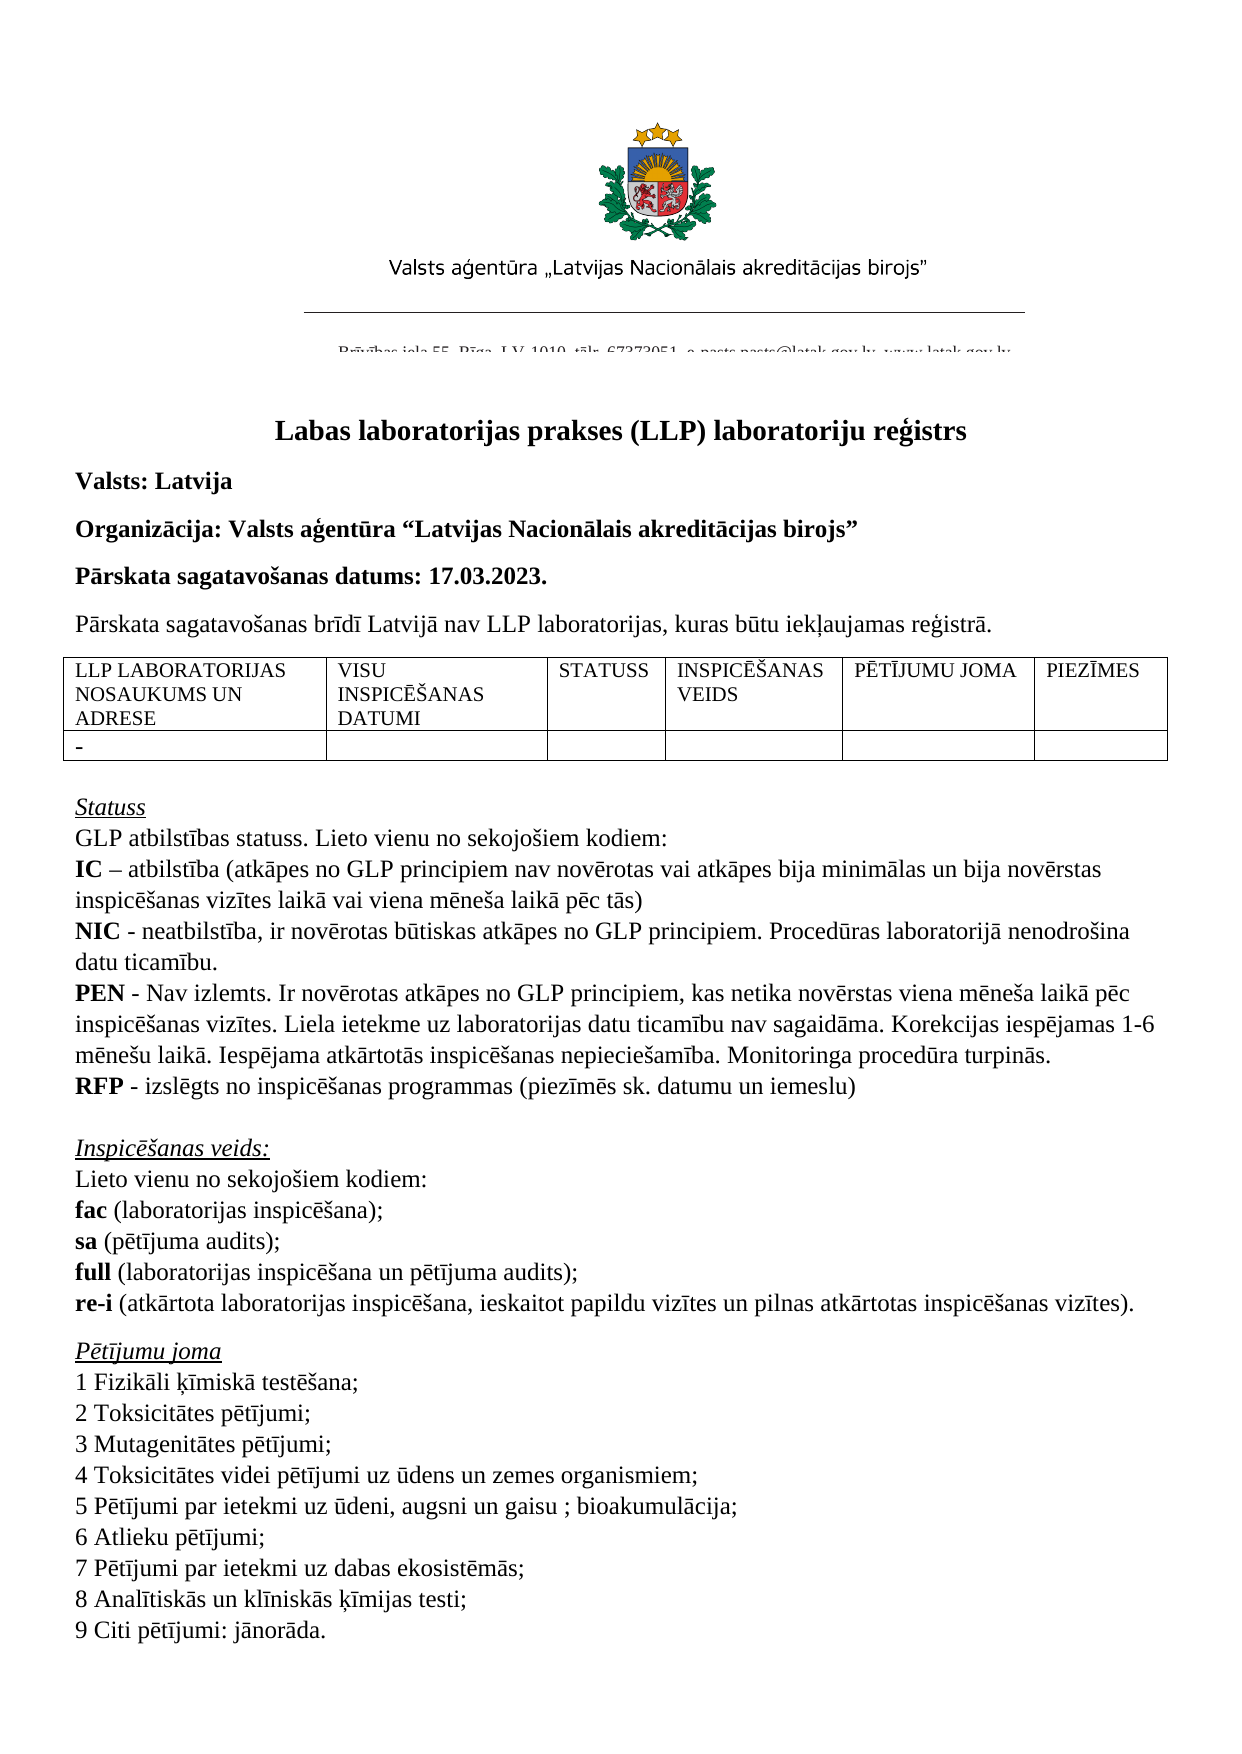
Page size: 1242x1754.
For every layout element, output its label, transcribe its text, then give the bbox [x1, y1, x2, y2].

table_header LLP LABORATORIJAS NOSAUKUMS UN ADRESE [64, 658, 326, 730]
text 4 Toksicitātes videi pētījumi uz ūdens un zemes organismiem; [75, 1460, 1167, 1489]
text Labas laboratorijas prakses (LLP) laboratoriju reģistrs [75, 413, 1167, 447]
text 9 Citi pētījumi: jānorāda. [75, 1616, 1167, 1644]
table_cell [327, 731, 547, 760]
text Inspicēšanas veids: [75, 1133, 1167, 1162]
text IC – atbilstība (atkāpes no GLP principiem nav novērotas vai atkāpes bija minimālas un bija novērstas inspicēšanas vizītes laikā vai viena mēneša laikā pēc tās) [75, 854, 1167, 914]
table_cell [666, 731, 842, 760]
table_header PĒTĪJUMU JOMA [843, 658, 1034, 730]
text 8 Analītiskās un klīniskās ķīmijas testi; [75, 1584, 1167, 1613]
picture [192, 110, 1123, 294]
text full (laboratorijas inspicēšana un pētījuma audits); [75, 1257, 1167, 1286]
text sa (pētījuma audits); [75, 1226, 1167, 1255]
text re-i (atkārtota laboratorijas inspicēšana, ieskaitot papildu vizītes un pilnas atkārtotas inspicēšanas vizītes). [75, 1288, 1167, 1317]
table_cell [548, 731, 665, 760]
text Lieto vienu no sekojošiem kodiem: [75, 1164, 1167, 1193]
text 6 Atlieku pētījumi; [75, 1522, 1167, 1551]
text 7 Pētījumi par ietekmi uz dabas ekosistēmās; [75, 1553, 1167, 1582]
table_cell [1035, 731, 1167, 760]
text fac (laboratorijas inspicēšana); [75, 1195, 1167, 1224]
text GLP atbilstības statuss. Lieto vienu no sekojošiem kodiem: [75, 823, 1167, 852]
text Organizācija: Valsts aģentūra “Latvijas Nacionālais akreditācijas birojs” [75, 514, 1167, 542]
text 2 Toksicitātes pētījumi; [75, 1398, 1167, 1427]
text 3 Mutagenitātes pētījumi; [75, 1429, 1167, 1458]
text Pētījumu joma [75, 1336, 1167, 1365]
text Pārskata sagatavošanas datums: 17.03.2023. [75, 561, 1167, 590]
table_cell - [64, 731, 326, 760]
table_cell [843, 731, 1034, 760]
table_header INSPICĒŠANAS VEIDS [666, 658, 842, 730]
text Statuss [75, 792, 1167, 821]
table_header STATUSS [548, 658, 665, 730]
table_header VISU INSPICĒŠANAS DATUMI [327, 658, 547, 730]
table_header PIEZĪMES [1035, 658, 1167, 730]
text NIC - neatbilstība, ir novērotas būtiskas atkāpes no GLP principiem. Procedūras laboratorijā nenodrošina datu ticamību. [75, 916, 1167, 976]
text RFP - izslēgts no inspicēšanas programmas (piezīmēs sk. datumu un iemeslu) [75, 1071, 1167, 1100]
text Valsts: Latvija [75, 466, 1167, 495]
text 1 Fizikāli ķīmiskā testēšana; [75, 1367, 1167, 1396]
text PEN - Nav izlemts. Ir novērotas atkāpes no GLP principiem, kas netika novērstas viena mēneša laikā pēc inspicēšanas vizītes. Liela ietekme uz laboratorijas datu ticamību nav sagaidāma. Korekcijas iespējamas 1-6 mēnešu laikā. Iespējama atkārtotās inspicēšanas nepieciešamība. Monitoringa procedūra turpinās. [75, 978, 1167, 1069]
text 5 Pētījumi par ietekmi uz ūdeni, augsni un gaisu ; bioakumulācija; [75, 1491, 1167, 1520]
text Pārskata sagatavošanas brīdī Latvijā nav LLP laboratorijas, kuras būtu iekļaujamas reģistrā. [75, 609, 1167, 638]
